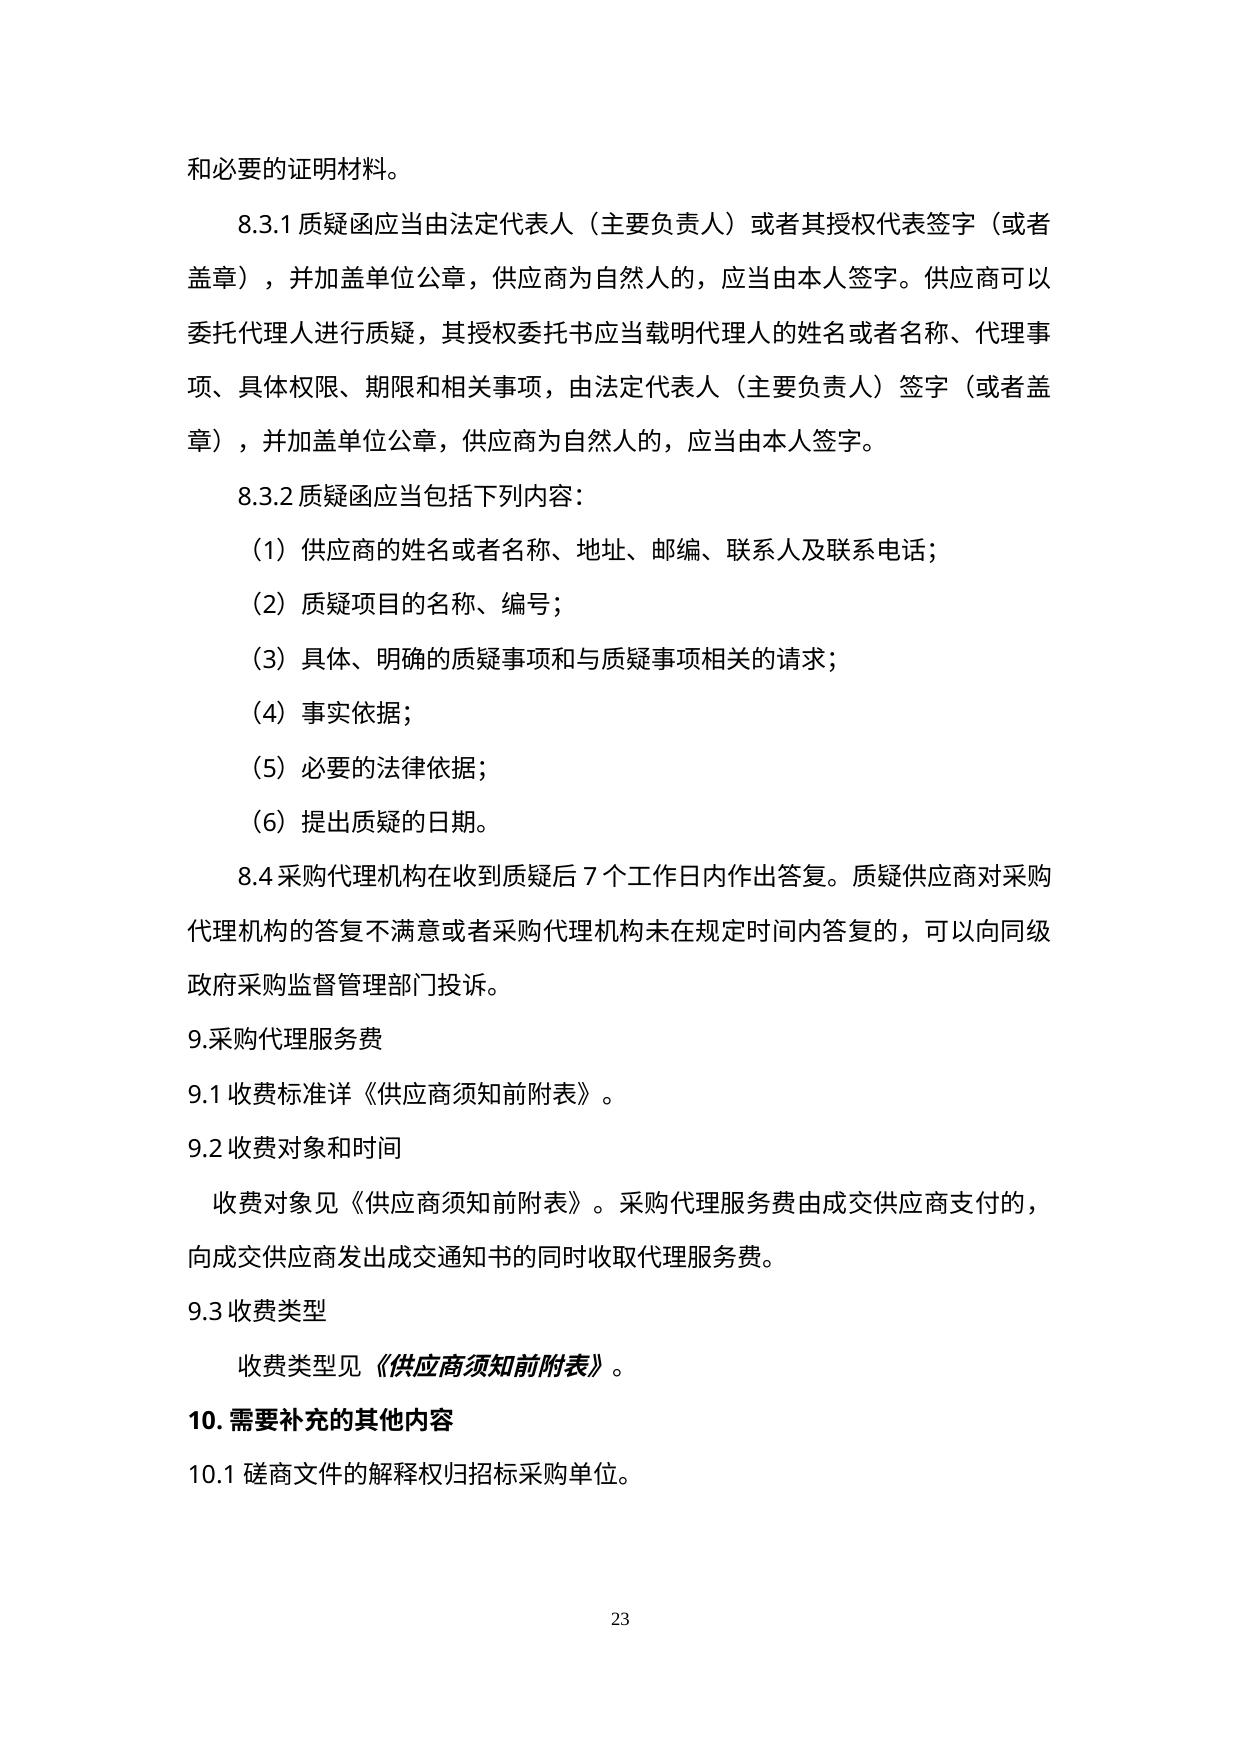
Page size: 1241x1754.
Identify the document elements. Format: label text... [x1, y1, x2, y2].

text （4）事实依据； [187, 694, 1053, 730]
text （6）提出质疑的日期。 [187, 802, 1053, 839]
text 10.1 磋商文件的解释权归招标采购单位。 [187, 1455, 1053, 1491]
text 8.3.2质疑函应当包括下列内容： [187, 476, 1053, 512]
text 8.4采购代理机构在收到质疑后7个工作日内作出答复。质疑供应商对采购代理机构的答复不满意或者采购代理机构未在规定时间内答复的，可以向同级政府采购监督管理部门投诉。 [187, 857, 1053, 1002]
text 收费类型见《供应商须知前附表》。 [187, 1346, 1053, 1382]
text 10. 需要补充的其他内容 [187, 1401, 1053, 1437]
text 8.3.1质疑函应当由法定代表人（主要负责人）或者其授权代表签字（或者盖章），并加盖单位公章，供应商为自然人的，应当由本人签字。供应商可以委托代理人进行质疑，其授权委托书应当载明代理人的姓名或者名称、代理事项、具体权限、期限和相关事项，由法定代表人（主要负责人）签字（或者盖章），并加盖单位公章，供应商为自然人的，应当由本人签字。 [187, 204, 1053, 458]
text （3）具体、明确的质疑事项和与质疑事项相关的请求； [187, 639, 1053, 676]
text 9.采购代理服务费 [187, 1020, 1053, 1056]
text 9.1收费标准详《供应商须知前附表》。 [187, 1074, 1053, 1111]
text 收费对象见《供应商须知前附表》。采购代理服务费由成交供应商支付的，向成交供应商发出成交通知书的同时收取代理服务费。 [187, 1183, 1053, 1274]
text （1）供应商的姓名或者名称、地址、邮编、联系人及联系电话； [187, 531, 1053, 567]
text 9.2收费对象和时间 [187, 1129, 1053, 1165]
text 9.3收费类型 [187, 1292, 1053, 1328]
text （5）必要的法律依据； [187, 748, 1053, 784]
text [187, 150, 1053, 186]
text （2）质疑项目的名称、编号； [187, 585, 1053, 621]
